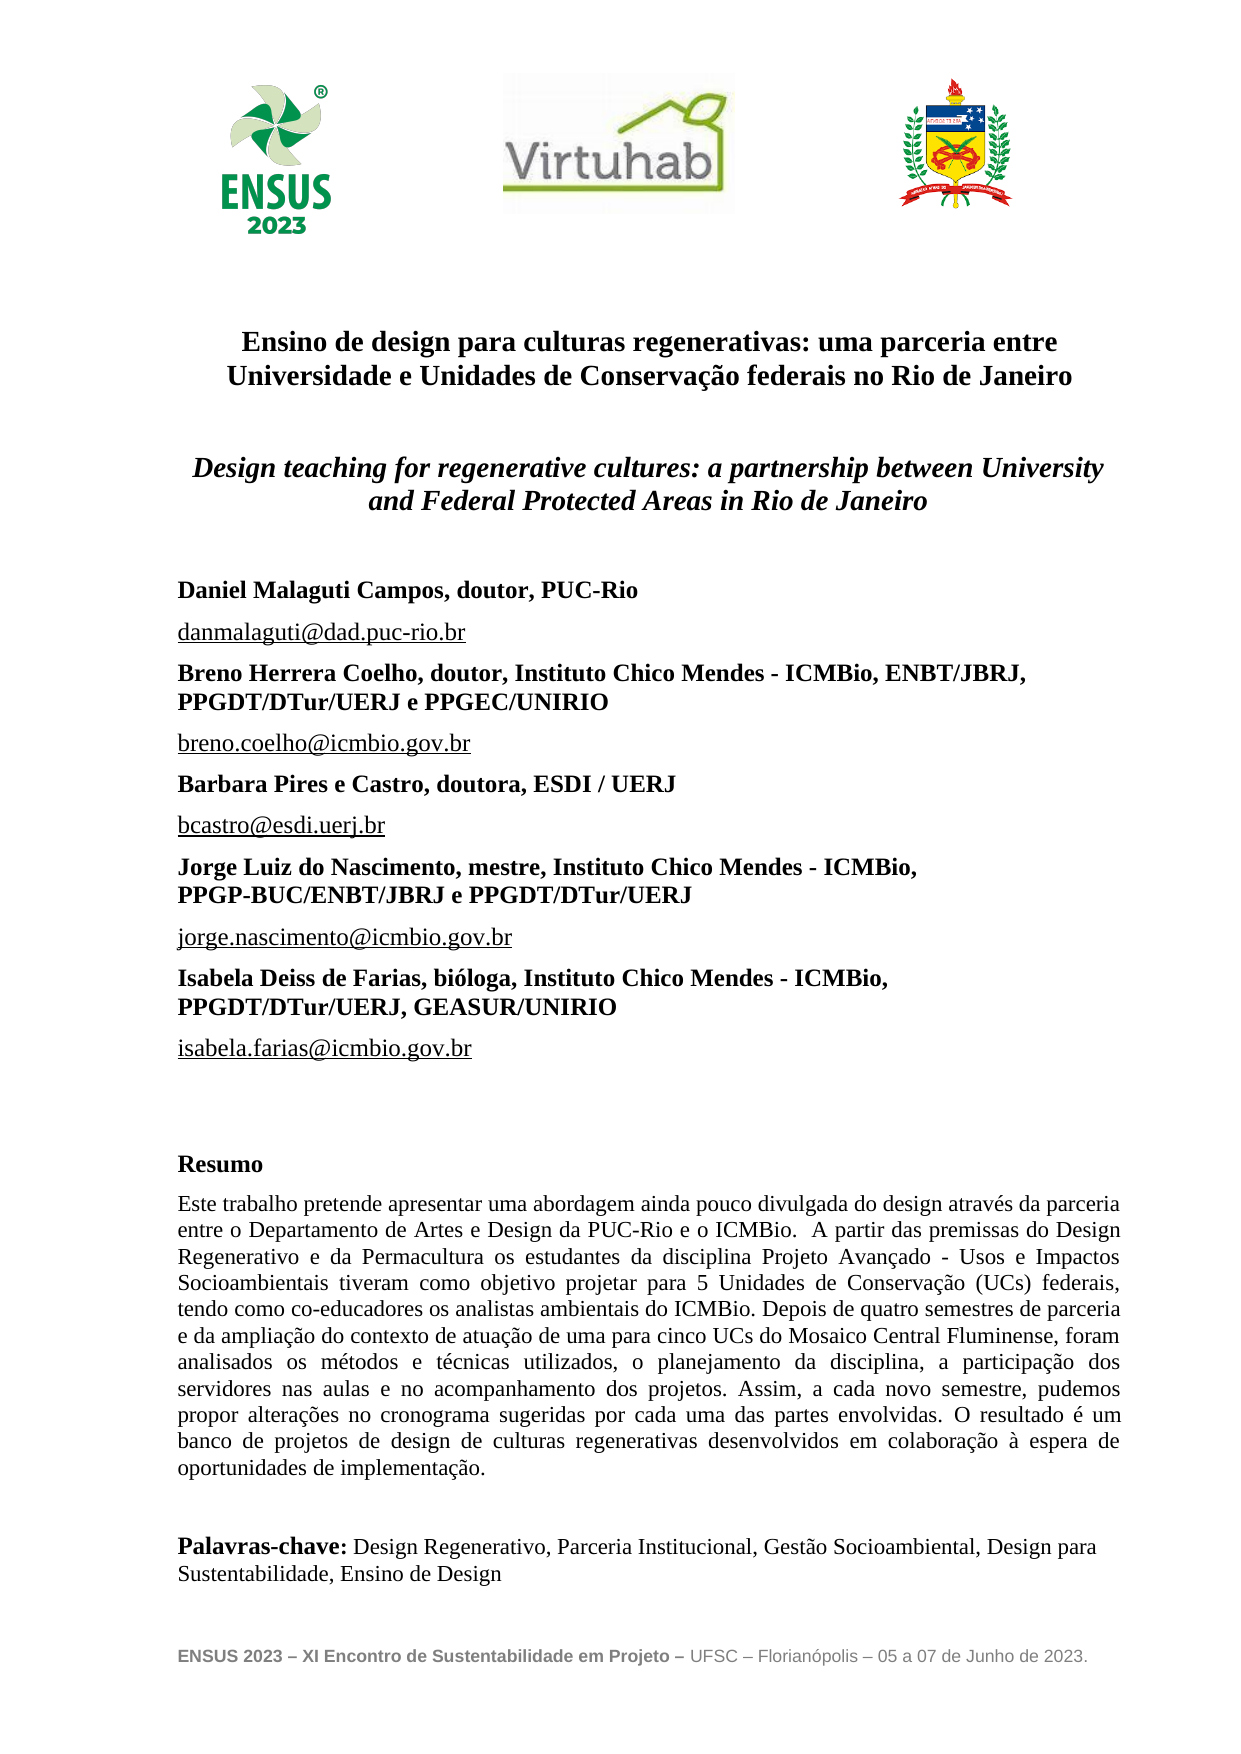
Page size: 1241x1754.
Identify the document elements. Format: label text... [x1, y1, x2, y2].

text Breno Herrera Coelho, doutor, Instituto Chico Mendes - ICMBio, ENBT/JBRJ, PPGDT/DTur/UERJ e PPGEC/UNIRIO [177, 658, 1122, 715]
picture [891, 73, 1019, 249]
text breno.coelho@icmbio.gov.br [177, 728, 1122, 757]
text Resumo [177, 1149, 1122, 1178]
picture [188, 73, 365, 250]
text bcastro@esdi.uerj.br [177, 810, 1122, 839]
text Palavras-chave: Design Regenerativo, Parceria Institucional, Gestão Socioambiental, Design para Sustentabilidade, Ensino de Design [177, 1531, 1122, 1586]
text jorge.nascimento@icmbio.gov.br [177, 922, 1122, 950]
text Barbara Pires e Castro, doutora, ESDI / UERJ [177, 769, 1122, 798]
picture [503, 73, 735, 214]
text Isabela Deiss de Farias, bióloga, Instituto Chico Mendes - ICMBio, PPGDT/DTur/UERJ, GEASUR/UNIRIO [177, 963, 1122, 1020]
text Daniel Malaguti Campos, doutor, PUC-Rio [177, 575, 1122, 604]
text danmalaguti@dad.puc-rio.br [177, 617, 1122, 645]
text Jorge Luiz do Nascimento, mestre, Instituto Chico Mendes - ICMBio, PPGP-BUC/ENBT/JBRJ e PPGDT/DTur/UERJ [177, 852, 1122, 909]
text Design teaching for regenerative cultures: a partnership between University and Federal Protected Areas in Rio de Janeiro [177, 450, 1122, 517]
text isabela.farias@icmbio.gov.br [177, 1033, 1122, 1062]
text Este trabalho pretende apresentar uma abordagem ainda pouco divulgada do design através da parceria entre o Departamento de Artes e Design da PUC-Rio e o ICMBio. A partir das premissas do Design Regenerativo e da Permacultura os estudantes da disciplina Projeto Avançado - Usos e Impactos Socioambientais tiveram como objetivo projetar para 5 Unidades de Conservação (UCs) federais, tendo como co-educadores os analistas ambientais do ICMBio. Depois de quatro semestres de parceria e da ampliação do contexto de atuação de uma para cinco UCs do Mosaico Central Fluminense, foram analisados os métodos e técnicas utilizados, o planejamento da disciplina, a participação dos servidores nas aulas e no acompanhamento dos projetos. Assim, a cada novo semestre, pudemos propor alterações no cronograma sugeridas por cada uma das partes envolvidas. O resultado é um banco de projetos de design de culturas regenerativas desenvolvidos em colaboração à espera de oportunidades de implementação. [177, 1190, 1122, 1480]
